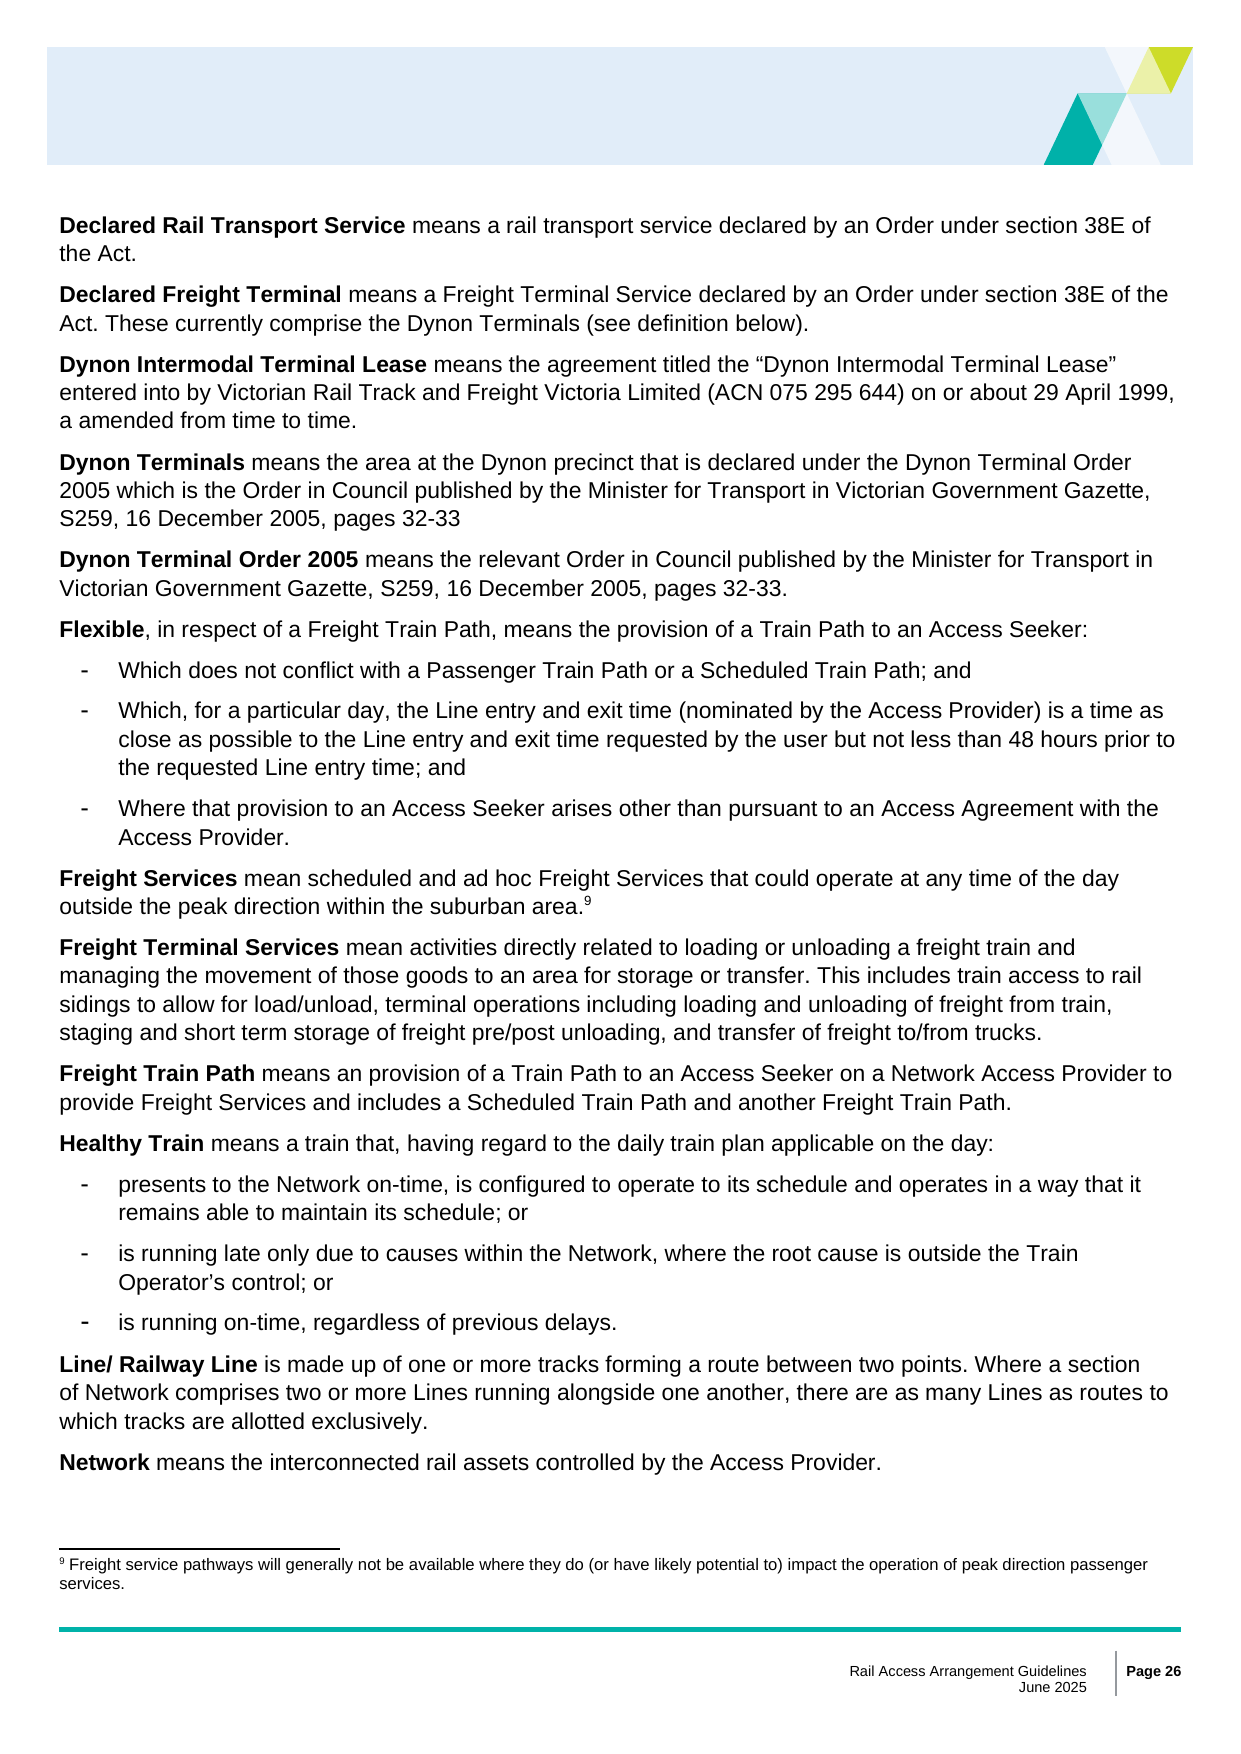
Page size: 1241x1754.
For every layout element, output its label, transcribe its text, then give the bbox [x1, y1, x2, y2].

list is running on-time, regardless of previous delays. [81, 1309, 1181, 1336]
text Freight Train Path means an provision of a Train Path to an Access Seeker on a Network Access Provider to provide Freight Services and includes a Scheduled Train Path and another Freight Train Path. [59, 1060, 1181, 1115]
text Dynon Terminals means the area at the Dynon precinct that is declared under the Dynon Terminal Order 2005 which is the Order in Council published by the Minister for Transport in Victorian Government Gazette, S259, 16 December 2005, pages 32-33 [59, 448, 1181, 532]
list Which does not conflict with a Passenger Train Path or a Scheduled Train Path; and [81, 657, 1181, 683]
list is running late only due to causes within the Network, where the root cause is outside the Train Operator’s control; or [81, 1240, 1181, 1295]
text Dynon Intermodal Terminal Lease means the agreement titled the “Dynon Intermodal Terminal Lease” entered into by Victorian Rail Track and Freight Victoria Limited (ACN 075 295 644) on or about 29 April 1999, a amended from time to time. [59, 351, 1181, 434]
list Where that provision to an Access Seeker arises other than pursuant to an Access Agreement with the Access Provider. [81, 795, 1181, 850]
text Freight Terminal Services mean activities directly related to loading or unloading a freight train and managing the movement of those goods to an area for storage or transfer. This includes train access to rail sidings to allow for load/unload, terminal operations including loading and unloading of freight from train, staging and short term storage of freight pre/post unloading, and transfer of freight to/from trucks. [59, 934, 1181, 1046]
text Healthy Train means a train that, having regard to the daily train plan applicable on the day: [59, 1130, 1181, 1156]
text Declared Freight Terminal means a Freight Terminal Service declared by an Order under section 38E of the Act. These currently comprise the Dynon Terminals (see definition below). [59, 281, 1181, 336]
list presents to the Network on-time, is configured to operate to its schedule and operates in a way that it remains able to maintain its schedule; or [81, 1171, 1181, 1225]
list Which, for a particular day, the Line entry and exit time (nominated by the Access Provider) is a time as close as possible to the Line entry and exit time requested by the user but not less than 48 hours prior to the requested Line entry time; and [81, 697, 1181, 781]
text Freight Services mean scheduled and ad hoc Freight Services that could operate at any time of the day outside the peak direction within the suburban area. [59, 865, 1181, 919]
text Line/ Railway Line is made up of one or more tracks forming a route between two points. Where a section of Network comprises two or more Lines running alongside one another, there are as many Lines as routes to which tracks are allotted exclusively. [59, 1351, 1181, 1434]
text Network means the interconnected rail assets controlled by the Access Provider. [59, 1449, 1181, 1475]
text Declared Rail Transport Service means a rail transport service declared by an Order under section 38E of the Act. [59, 212, 1181, 267]
text Dynon Terminal Order 2005 means the relevant Order in Council published by the Minister for Transport in Victorian Government Gazette, S259, 16 December 2005, pages 32-33. [59, 546, 1181, 601]
text Flexible, in respect of a Freight Train Path, means the provision of a Train Path to an Access Seeker: [59, 616, 1181, 642]
